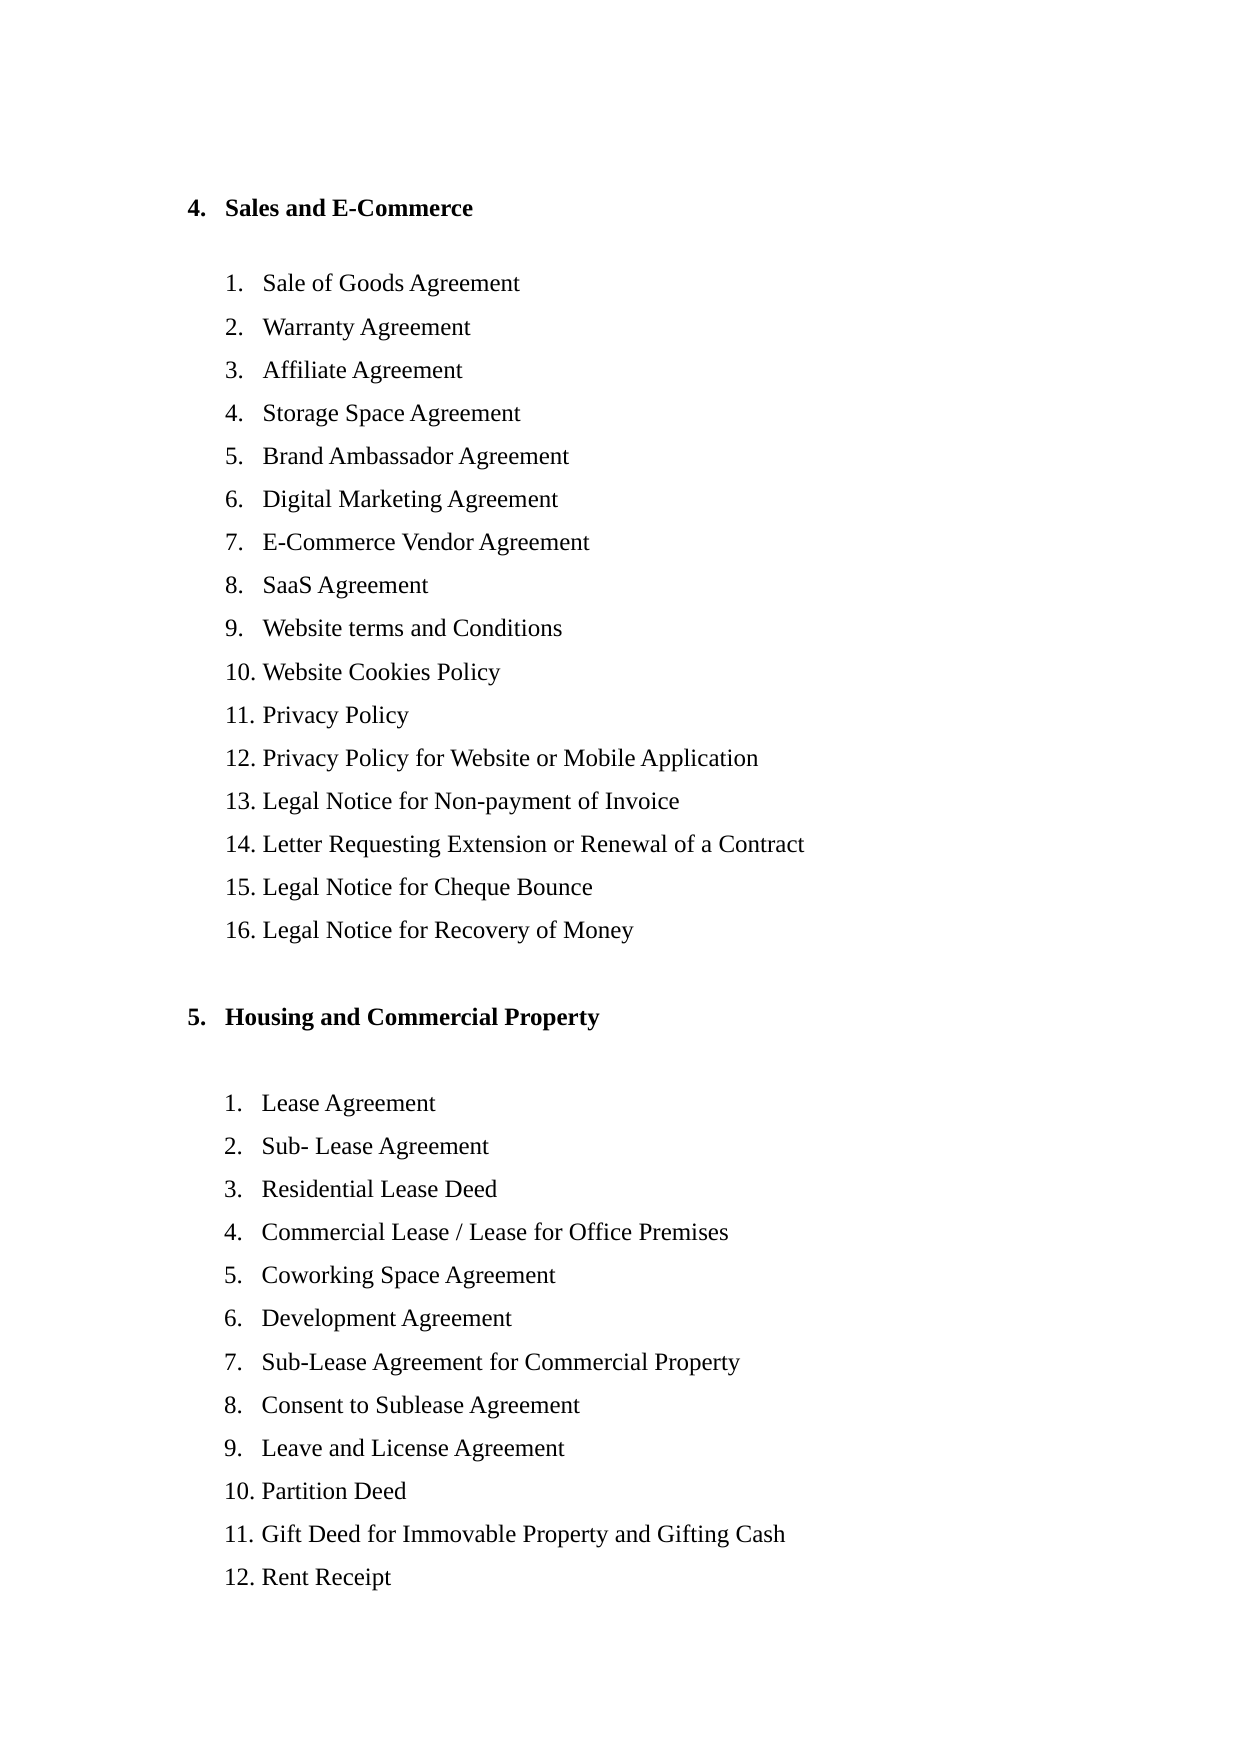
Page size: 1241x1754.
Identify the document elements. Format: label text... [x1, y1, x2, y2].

list Commercial Lease / Lease for Office Premises [224, 1217, 1090, 1246]
list Letter Requesting Extension or Renewal of a Contract [225, 829, 1090, 858]
list Affiliate Agreement [225, 355, 1090, 383]
list Website Cookies Policy [225, 657, 1090, 685]
list Brand Ambassador Agreement [225, 441, 1090, 470]
list Development Agreement [224, 1303, 1090, 1332]
list Privacy Policy [225, 700, 1090, 728]
list Legal Notice for Recovery of Money [225, 915, 1090, 944]
list E-Commerce Vendor Agreement [225, 527, 1090, 556]
list Sale of Goods Agreement [225, 268, 1090, 297]
list Residential Lease Deed [224, 1174, 1090, 1203]
list Coworking Space Agreement [224, 1260, 1090, 1289]
list Warranty Agreement [225, 312, 1090, 340]
list Sales and E-Commerce [187, 193, 1090, 222]
list Consent to Sublease Agreement [224, 1390, 1090, 1418]
list Legal Notice for Cheque Bounce [225, 872, 1090, 901]
list Lease Agreement [224, 1088, 1090, 1117]
list SaaS Agreement [225, 570, 1090, 599]
list Digital Marketing Agreement [225, 484, 1090, 513]
list Housing and Commercial Property [187, 1002, 1090, 1030]
list Sub- Lease Agreement [224, 1131, 1090, 1160]
list Storage Space Agreement [225, 398, 1090, 427]
list Rent Receipt [224, 1562, 1090, 1591]
list Sub-Lease Agreement for Commercial Property [224, 1347, 1090, 1375]
list Privacy Policy for Website or Mobile Application [225, 743, 1090, 772]
list Gift Deed for Immovable Property and Gifting Cash [224, 1519, 1090, 1548]
list Partition Deed [224, 1476, 1090, 1505]
list Leave and License Agreement [224, 1433, 1090, 1462]
list Legal Notice for Non-payment of Invoice [225, 786, 1090, 815]
list Website terms and Conditions [225, 613, 1090, 642]
